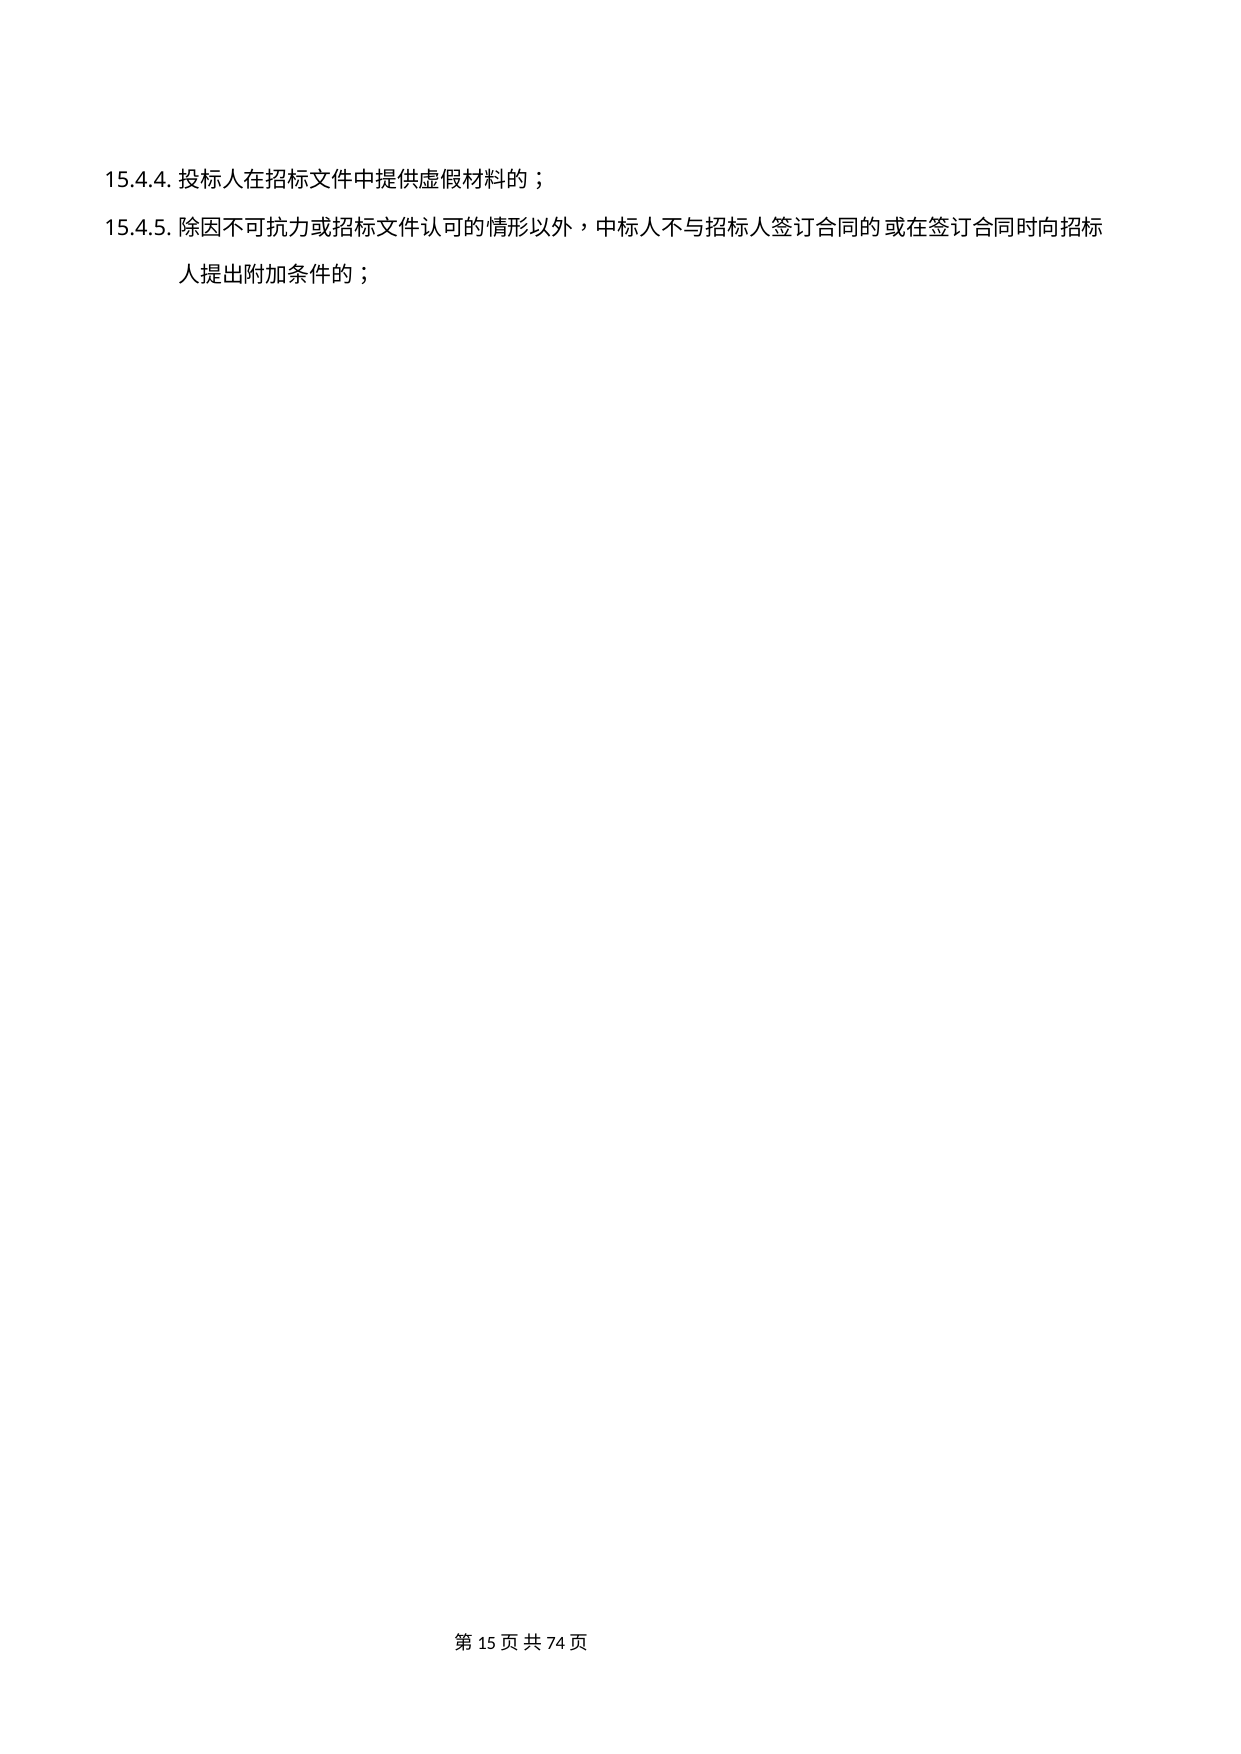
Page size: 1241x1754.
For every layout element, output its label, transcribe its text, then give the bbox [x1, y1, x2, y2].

list 除因不可抗力或招标文件认可的情形以外，中标人不与招标人签订合同的或在签订合同时向招标人提出附加条件的； [104, 209, 1104, 289]
list 投标人在招标文件中提供虚假材料的； [104, 162, 1104, 194]
